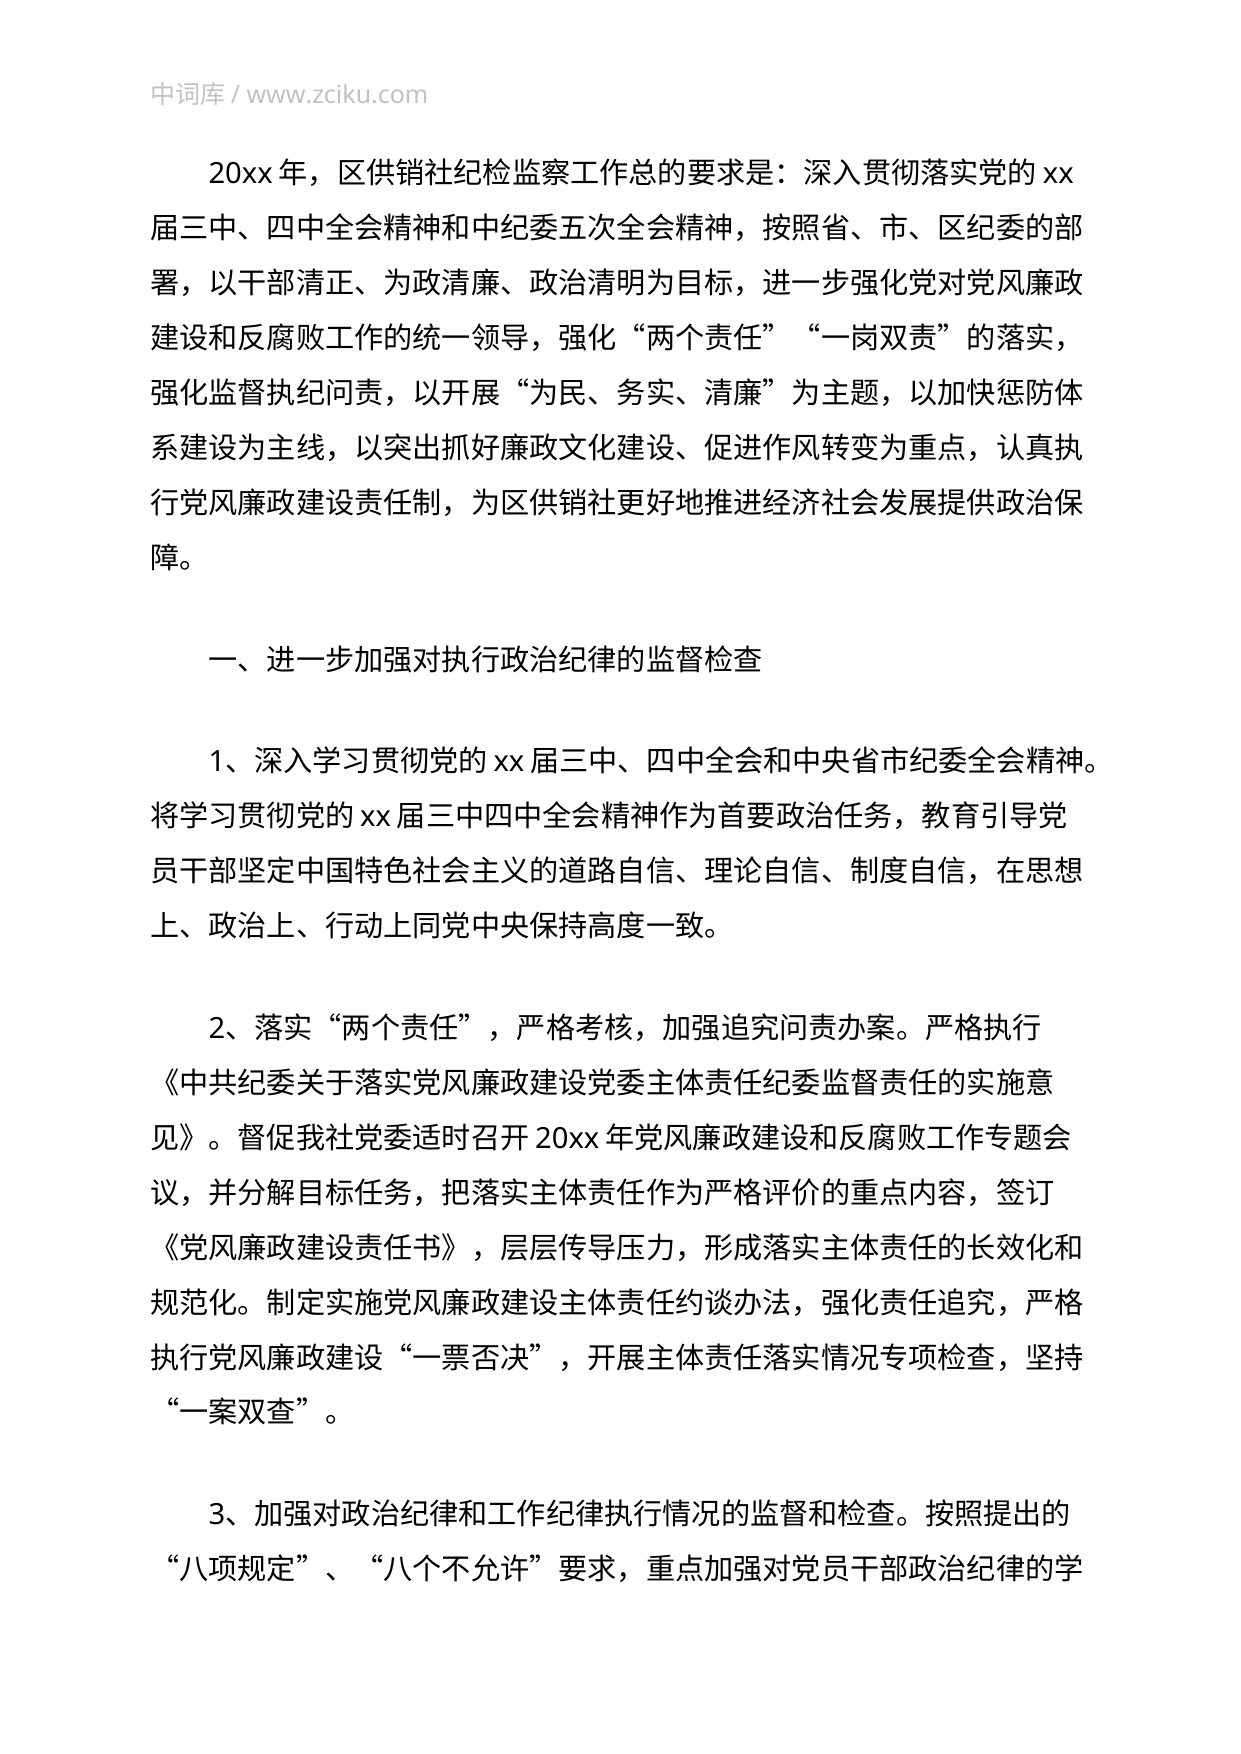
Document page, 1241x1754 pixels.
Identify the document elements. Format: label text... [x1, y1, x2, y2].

text 一、进一步加强对执行政治纪律的监督检查 [150, 636, 1090, 678]
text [150, 1491, 1090, 1588]
text 2、落实“两个责任”，严格考核，加强追究问责办案。严格执行《中共纪委关于落实党风廉政建设党委主体责任纪委监督责任的实施意见》。督促我社党委适时召开20xx年党风廉政建设和反腐败工作专题会议，并分解目标任务，把落实主体责任作为严格评价的重点内容，签订《党风廉政建设责任书》，层层传导压力，形成落实主体责任的长效化和规范化。制定实施党风廉政建设主体责任约谈办法，强化责任追究，严格执行党风廉政建设“一票否决”，开展主体责任落实情况专项检查，坚持“一案双查”。 [150, 1004, 1090, 1431]
text 20xx年，区供销社纪检监察工作总的要求是：深入贯彻落实党的xx届三中、四中全会精神和中纪委五次全会精神，按照省、市、区纪委的部署，以干部清正、为政清廉、政治清明为目标，进一步强化党对党风廉政建设和反腐败工作的统一领导，强化“两个责任”“一岗双责”的落实，强化监督执纪问责，以开展“为民、务实、清廉”为主题，以加快惩防体系建设为主线，以突出抓好廉政文化建设、促进作风转变为重点，认真执行党风廉政建设责任制，为区供销社更好地推进经济社会发展提供政治保障。 [150, 150, 1090, 577]
text 1、深入学习贯彻党的xx届三中、四中全会和中央省市纪委全会精神。将学习贯彻党的xx届三中四中全会精神作为首要政治任务，教育引导党员干部坚定中国特色社会主义的道路自信、理论自信、制度自信，在思想上、政治上、行动上同党中央保持高度一致。 [150, 738, 1090, 945]
